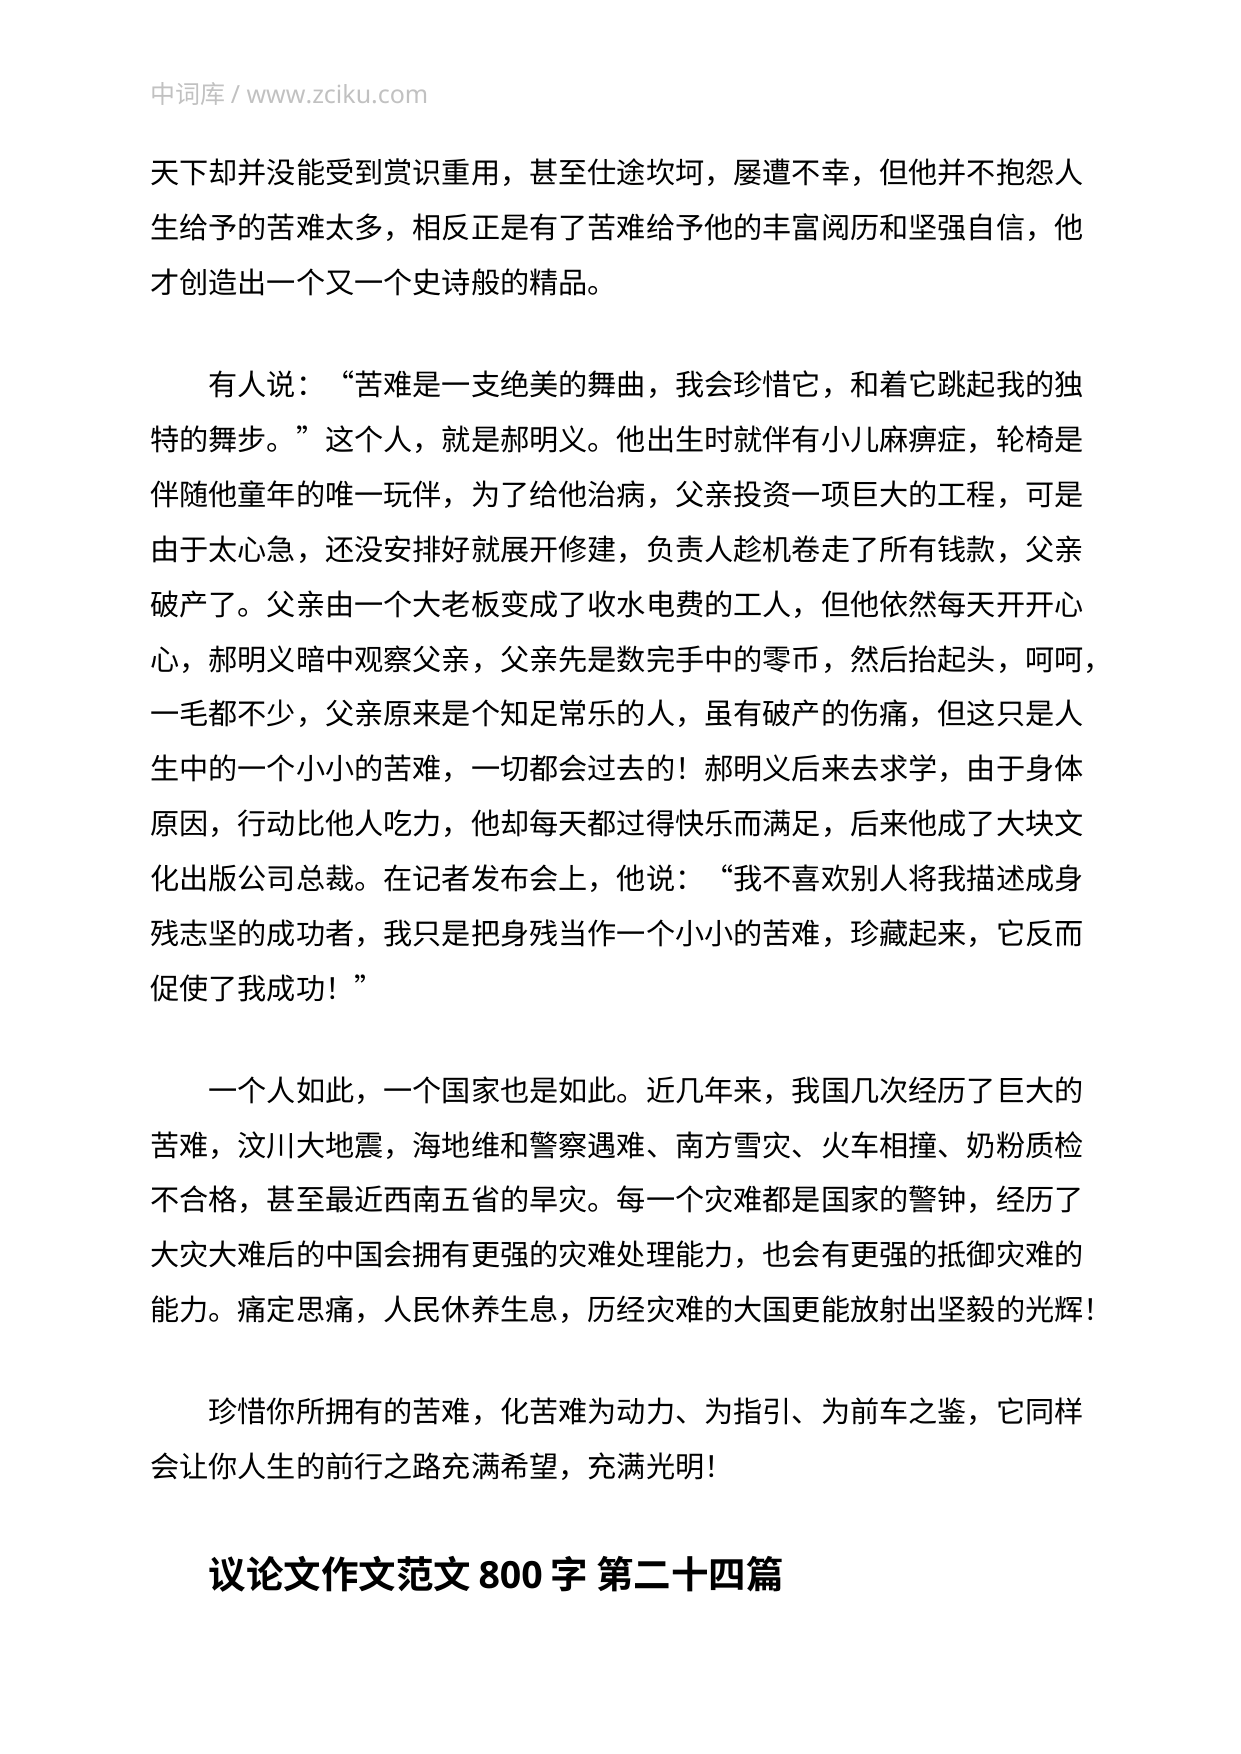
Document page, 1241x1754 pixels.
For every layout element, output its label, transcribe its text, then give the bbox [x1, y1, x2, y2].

text 有人说：“苦难是一支绝美的舞曲，我会珍惜它，和着它跳起我的独特的舞步。”这个人，就是郝明义。他出生时就伴有小儿麻痹症，轮椅是伴随他童年的唯一玩伴，为了给他治病，父亲投资一项巨大的工程，可是由于太心急，还没安排好就展开修建，负责人趁机卷走了所有钱款，父亲破产了。父亲由一个大老板变成了收水电费的工人，但他依然每天开开心心，郝明义暗中观察父亲，父亲先是数完手中的零币，然后抬起头，呵呵，一毛都不少，父亲原来是个知足常乐的人，虽有破产的伤痛，但这只是人生中的一个小小的苦难，一切都会过去的！郝明义后来去求学，由于身体原因，行动比他人吃力，他却每天都过得快乐而满足，后来他成了大块文化出版公司总裁。在记者发布会上，他说：“我不喜欢别人将我描述成身残志坚的成功者，我只是把身残当作一个小小的苦难，珍藏起来，它反而促使了我成功！” [150, 362, 1090, 1008]
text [150, 150, 1090, 302]
text 珍惜你所拥有的苦难，化苦难为动力、为指引、为前车之鉴，它同样会让你人生的前行之路充满希望，充满光明！ [150, 1388, 1090, 1486]
text 一个人如此，一个国家也是如此。近几年来，我国几次经历了巨大的苦难，汶川大地震，海地维和警察遇难、南方雪灾、火车相撞、奶粉质检不合格，甚至最近西南五省的旱灾。每一个灾难都是国家的警钟，经历了大灾大难后的中国会拥有更强的灾难处理能力，也会有更强的抵御灾难的能力。痛定思痛，人民休养生息，历经灾难的大国更能放射出坚毅的光辉！ [150, 1067, 1090, 1329]
text 议论文作文范文800字 第二十四篇 [150, 1545, 1090, 1600]
